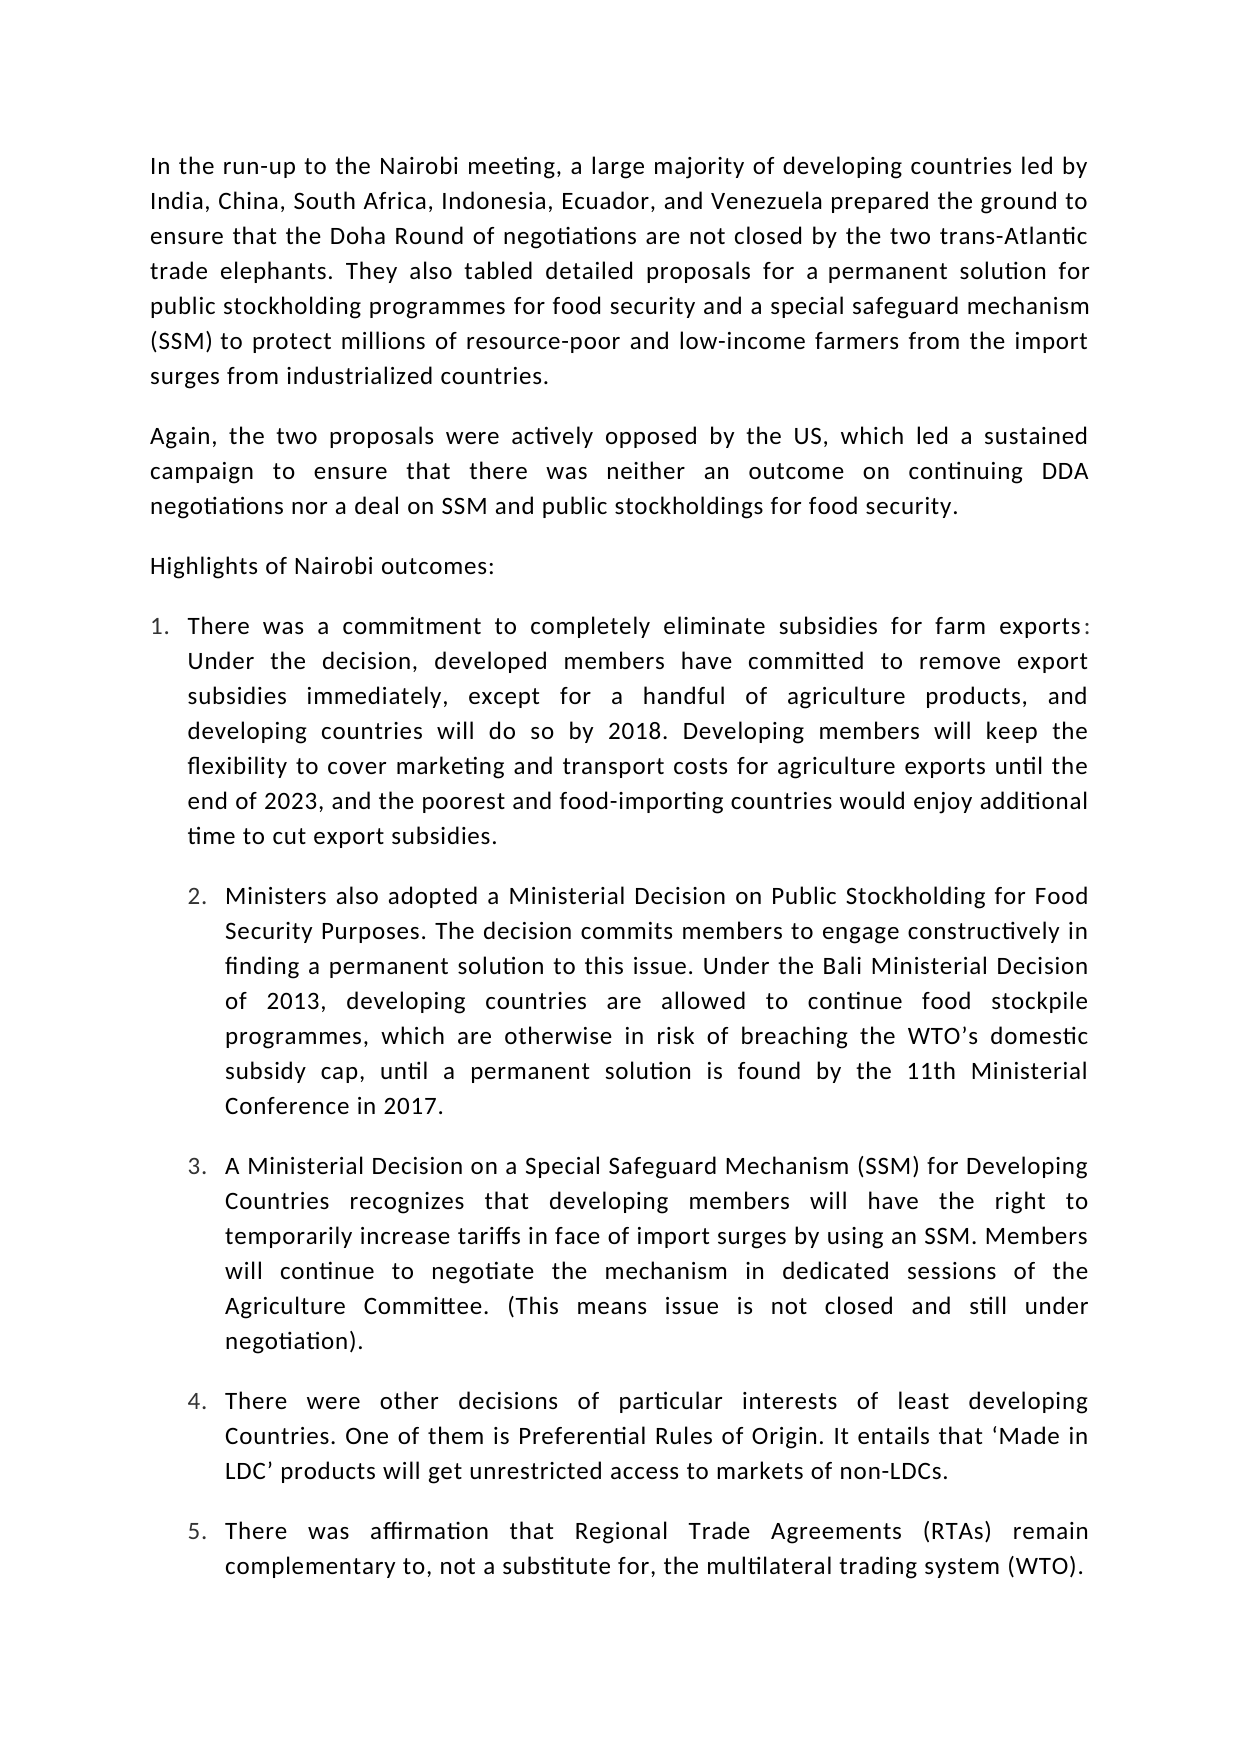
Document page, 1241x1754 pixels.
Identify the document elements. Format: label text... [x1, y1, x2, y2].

text Highlights of Nairobi outcomes: [150, 550, 1090, 581]
list There were other decisions of particular interests of least developing Countries. One of them is Preferential Rules of Origin. It entails that ‘Made in LDC’ products will get unrestricted access to markets of non-LDCs. [187, 1385, 1090, 1486]
list There was a commitment to completely eliminate subsidies for farm exports: Under the decision, developed members have committed to remove export subsidies immediately, except for a handful of agriculture products, and developing countries will do so by 2018. Developing members will keep the flexibility to cover marketing and transport costs for agriculture exports until the end of 2023, and the poorest and food-importing countries would enjoy additional time to cut export subsidies. [150, 610, 1090, 851]
list There was affirmation that Regional Trade Agreements (RTAs) remain complementary to, not a substitute for, the multilateral trading system (WTO). [187, 1515, 1090, 1581]
text Again, the two proposals were actively opposed by the US, which led a sustained campaign to ensure that there was neither an outcome on continuing DDA negotiations nor a deal on SSM and public stockholdings for food security. [150, 420, 1090, 521]
list A Ministerial Decision on a Special Safeguard Mechanism (SSM) for Developing Countries recognizes that developing members will have the right to temporarily increase tariffs in face of import surges by using an SSM. Members will continue to negotiate the mechanism in dedicated sessions of the Agriculture Committee. (This means issue is not closed and still under negotiation). [187, 1150, 1090, 1356]
list Ministers also adopted a Ministerial Decision on Public Stockholding for Food Security Purposes. The decision commits members to engage constructively in finding a permanent solution to this issue. Under the Bali Ministerial Decision of 2013, developing countries are allowed to continue food stockpile programmes, which are otherwise in risk of breaching the WTO’s domestic subsidy cap, until a permanent solution is found by the 11th Ministerial Conference in 2017. [187, 880, 1090, 1121]
text In the run-up to the Nairobi meeting, a large majority of developing countries led by India, China, South Africa, Indonesia, Ecuador, and Venezuela prepared the ground to ensure that the Doha Round of negotiations are not closed by the two trans-Atlantic trade elephants. They also tabled detailed proposals for a permanent solution for public stockholding programmes for food security and a special safeguard mechanism (SSM) to protect millions of resource-poor and low-income farmers from the import surges from industrialized countries. [150, 150, 1090, 391]
